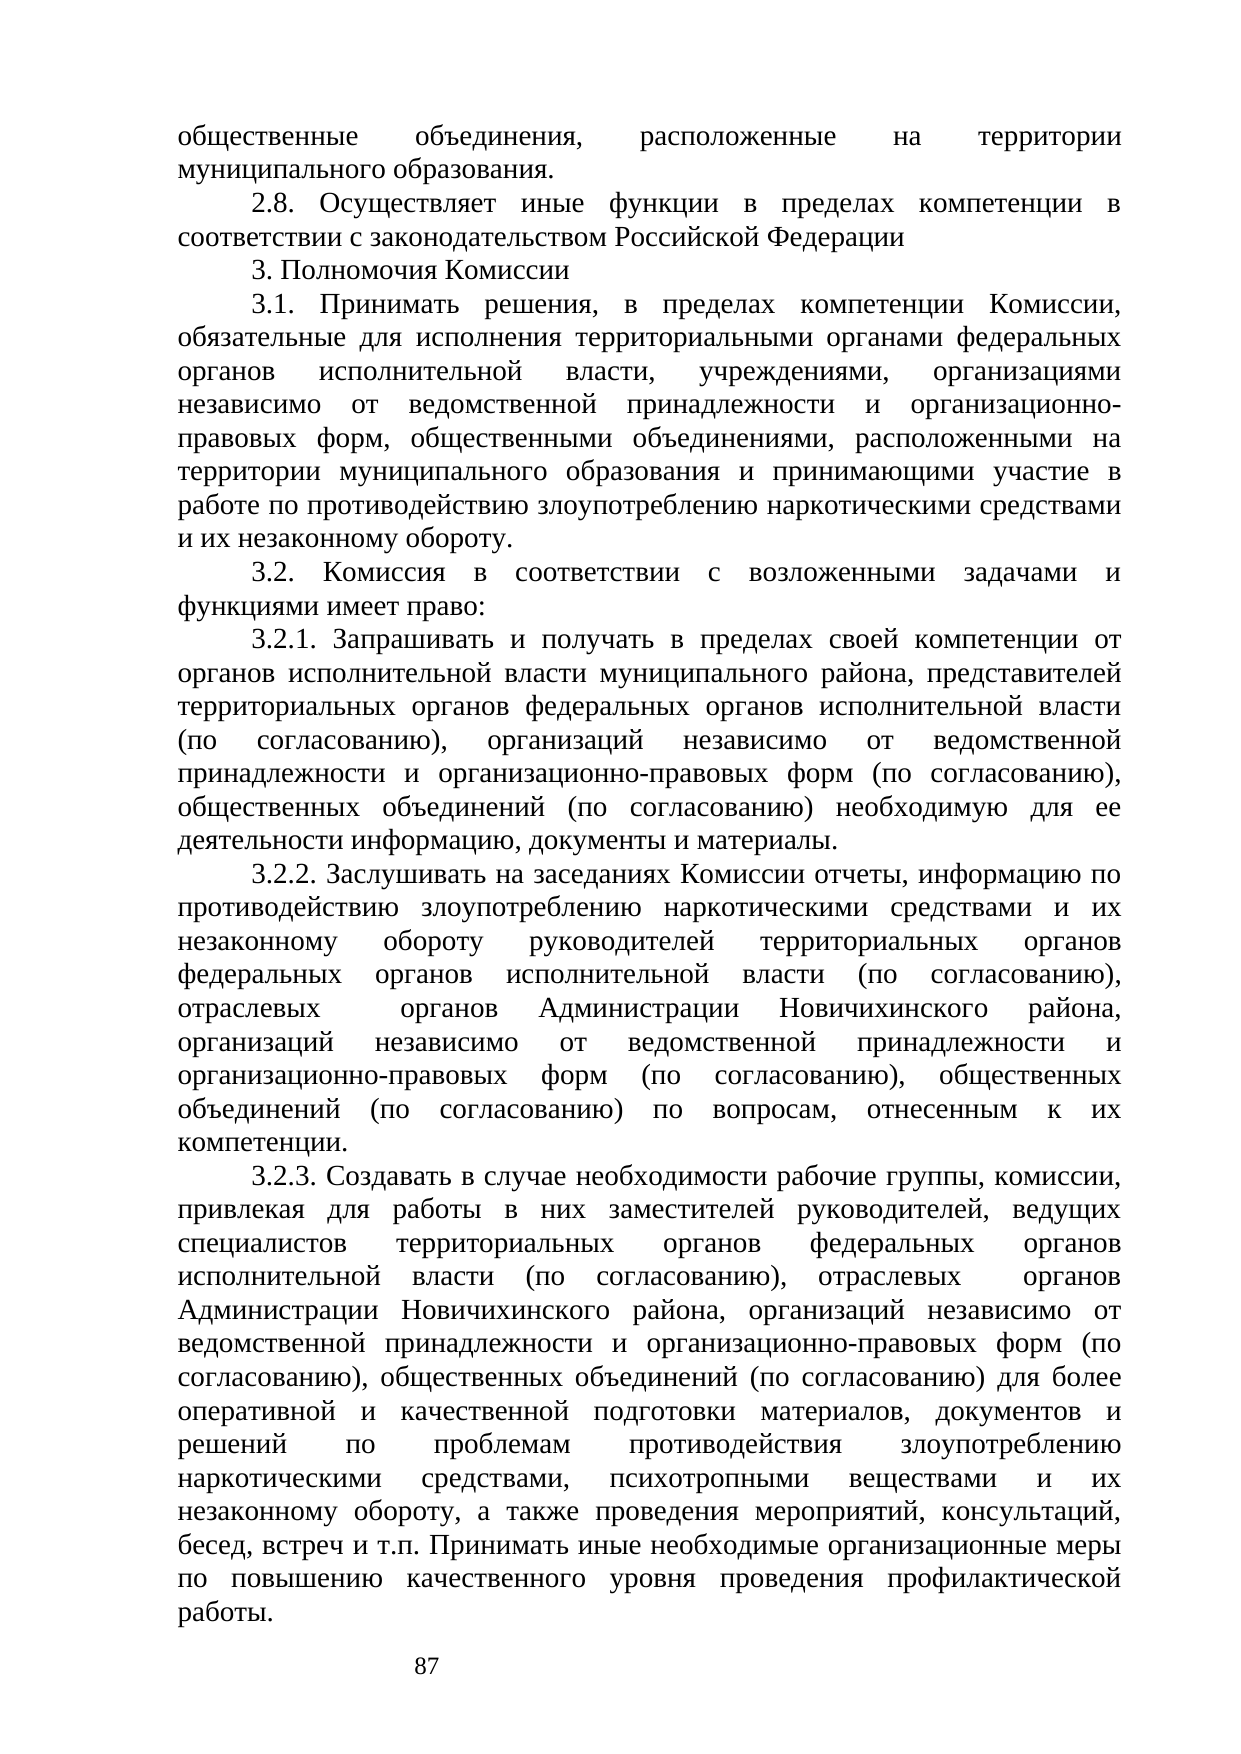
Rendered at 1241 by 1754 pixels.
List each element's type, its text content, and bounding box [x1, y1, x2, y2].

text 3.2.1. Запрашивать и получать в пределах своей компетенции от органов исполнительной власти муниципального района, представителей территориальных органов федеральных органов исполнительной власти (по согласованию), организаций независимо от ведомственной принадлежности и организационно-правовых форм (по согласованию), общественных объединений (по согласованию) необходимую для ее деятельности информацию, документы и материалы. [177, 621, 1122, 856]
text 3.2. Комиссия в соответствии с возложенными задачами и функциями имеет право: [177, 554, 1122, 621]
text 3.2.3. Создавать в случае необходимости рабочие группы, комиссии, привлекая для работы в них заместителей руководителей, ведущих специалистов территориальных органов федеральных органов исполнительной власти (по согласованию), отраслевых органов Администрации Новичихинского района, организаций независимо от ведомственной принадлежности и организационно-правовых форм (по согласованию), общественных объединений (по согласованию) для более оперативной и качественной подготовки материалов, документов и решений по проблемам противодействия злоупотреблению наркотическими средствами, психотропными веществами и их незаконному обороту, а также проведения мероприятий, консультаций, бесед, встреч и т.п. Принимать иные необходимые организационные меры по повышению качественного уровня проведения профилактической работы. [177, 1158, 1122, 1627]
text 3.2.2. Заслушивать на заседаниях Комиссии отчеты, информацию по противодействию злоупотреблению наркотическими средствами и их незаконному обороту руководителей территориальных органов федеральных органов исполнительной власти (по согласованию), отраслевых органов Администрации Новичихинского района, организаций независимо от ведомственной принадлежности и организационно-правовых форм (по согласованию), общественных объединений (по согласованию) по вопросам, отнесенным к их компетенции. [177, 856, 1122, 1158]
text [177, 118, 1122, 185]
text 3. Полномочия Комиссии [177, 252, 1122, 286]
text 2.8. Осуществляет иные функции в пределах компетенции в соответствии с законодательством Российской Федерации [177, 185, 1122, 252]
text 3.1. Принимать решения, в пределах компетенции Комиссии, обязательные для исполнения территориальными органами федеральных органов исполнительной власти, учреждениями, организациями независимо от ведомственной принадлежности и организационно-правовых форм, общественными объединениями, расположенными на территории муниципального образования и принимающими участие в работе по противодействию злоупотреблению наркотическими средствами и их незаконному обороту. [177, 286, 1122, 554]
